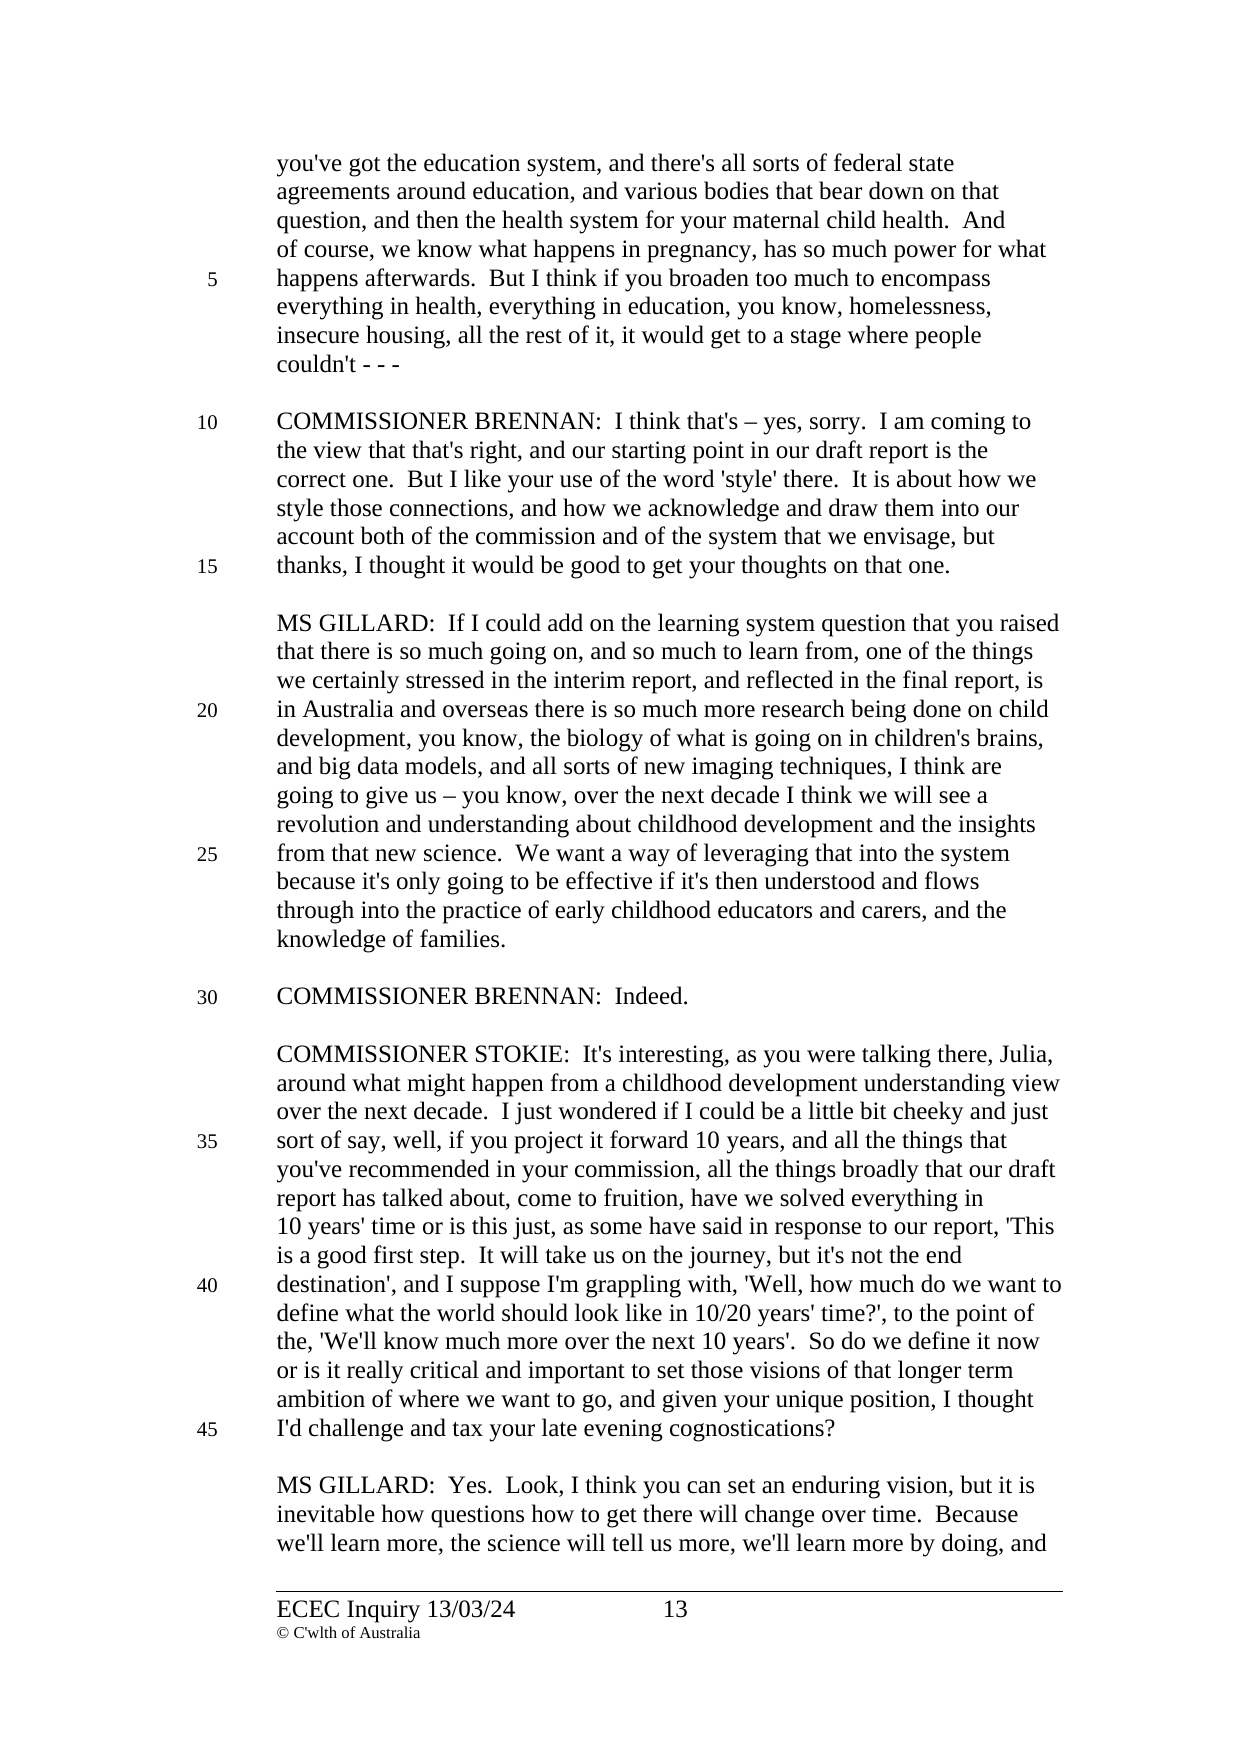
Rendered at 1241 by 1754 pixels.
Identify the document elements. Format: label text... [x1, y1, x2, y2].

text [276, 148, 1063, 378]
text MS GILLARD: If I could add on the learning system question that you raised that there is so much going on, and so much to learn from, one of the things we certainly stressed in the interim report, and reflected in the final report, is in Australia and overseas there is so much more research being done on child development, you know, the biology of what is going on in children's brains, and big data models, and all sorts of new imaging techniques, I think are going to give us – you know, over the next decade I think we will see a revolution and understanding about childhood development and the insights from that new science. We want a way of leveraging that into the system because it's only going to be effective if it's then understood and flows through into the practice of early childhood educators and carers, and the knowledge of families. [276, 608, 1063, 953]
text COMMISSIONER BRENNAN: Indeed. [276, 981, 1063, 1010]
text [276, 1470, 1063, 1556]
text COMMISSIONER BRENNAN: I think that's – yes, sorry. I am coming to the view that that's right, and our starting point in our draft report is the correct one. But I like your use of the word 'style' there. It is about how we style those connections, and how we acknowledge and draw them into our account both of the commission and of the system that we envisage, but thanks, I thought it would be good to get your thoughts on that one. [276, 406, 1063, 579]
text COMMISSIONER STOKIE: It's interesting, as you were talking there, Julia, around what might happen from a childhood development understanding view over the next decade. I just wondered if I could be a little bit cheeky and just sort of say, well, if you project it forward 10 years, and all the things that you've recommended in your commission, all the things broadly that our draft report has talked about, come to fruition, have we solved everything in 10 years' time or is this just, as some have said in response to our report, 'This is a good first step. It will take us on the journey, but it's not the end destination', and I suppose I'm grappling with, 'Well, how much do we want to define what the world should look like in 10/20 years' time?', to the point of the, 'We'll know much more over the next 10 years'. So do we define it now or is it really critical and important to set those visions of that longer term ambition of where we want to go, and given your unique position, I thought I'd challenge and tax your late evening cognostications? [276, 1039, 1063, 1441]
